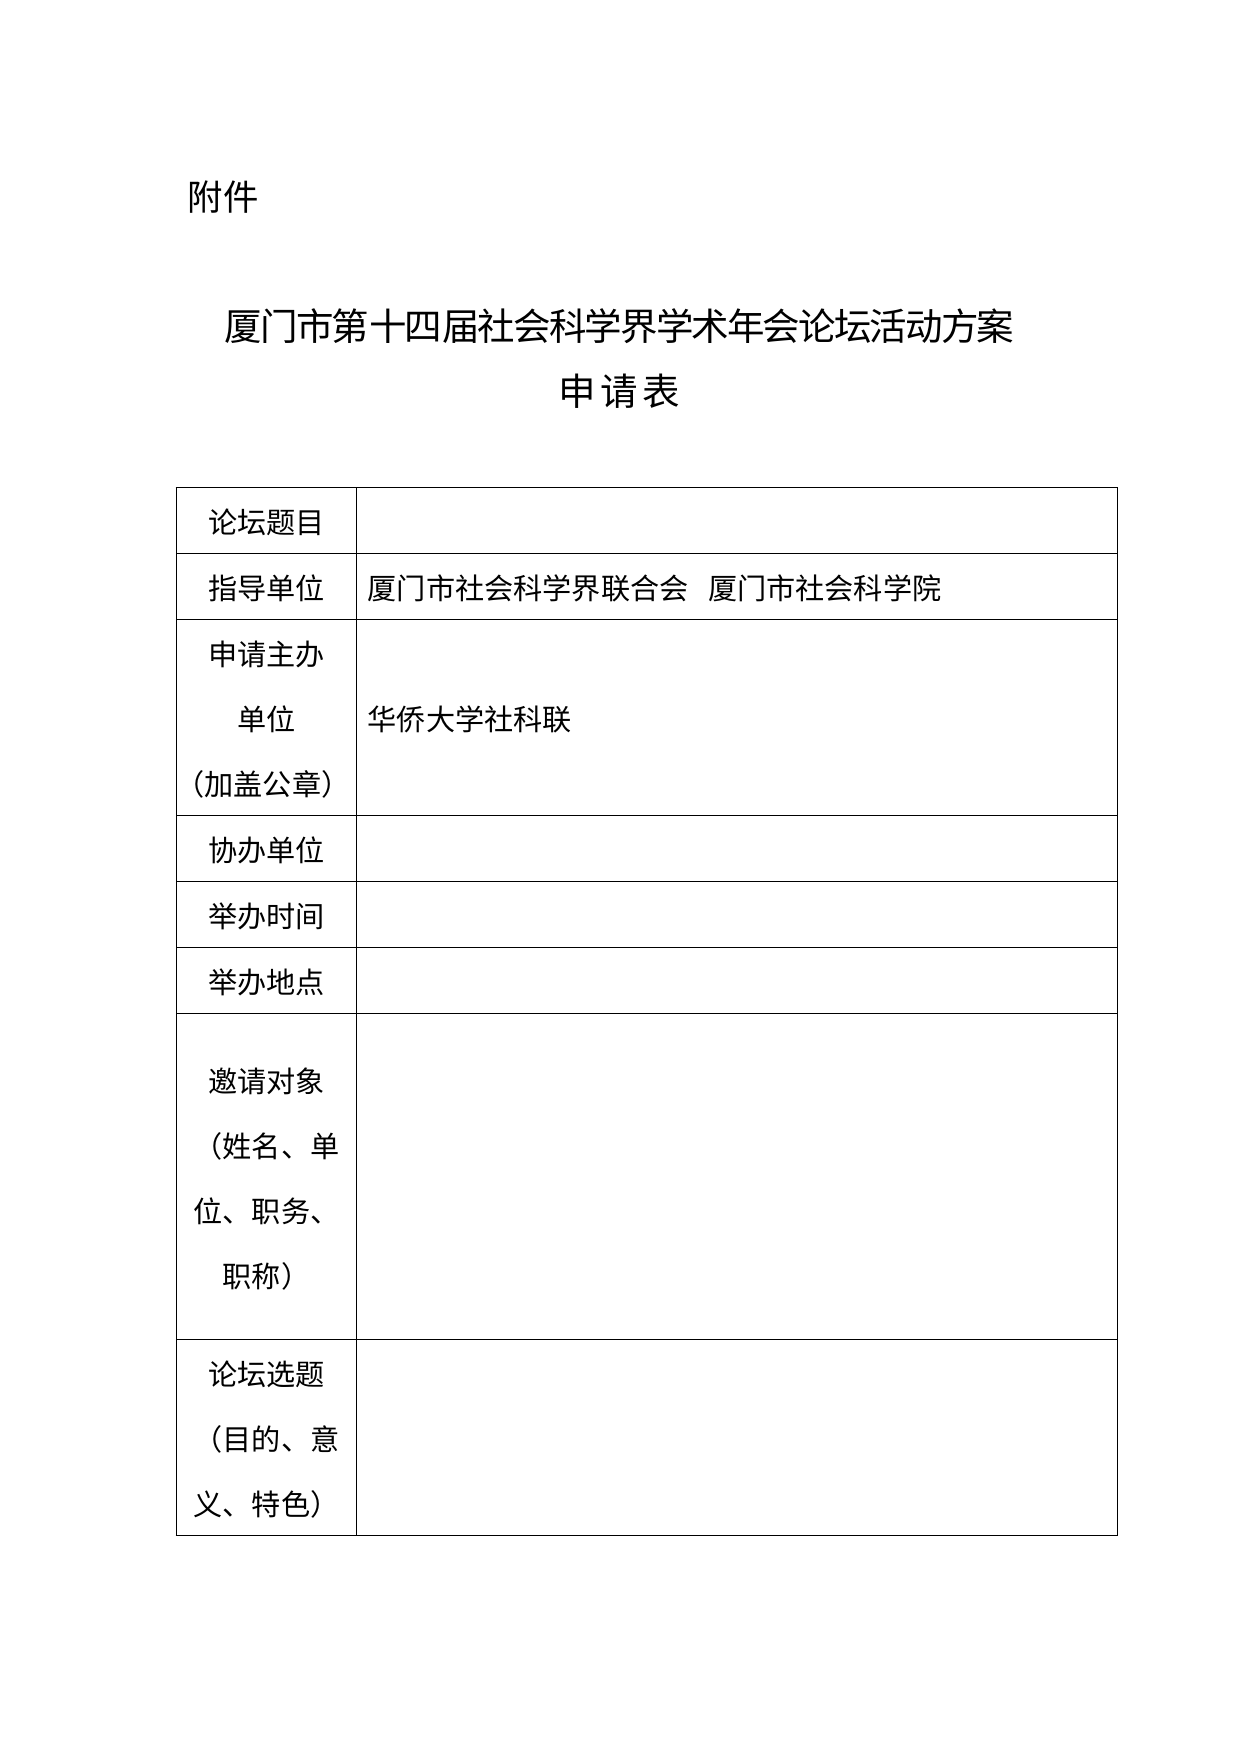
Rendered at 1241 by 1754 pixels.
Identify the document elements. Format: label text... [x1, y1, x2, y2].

table_cell [357, 882, 1117, 947]
table_cell [357, 948, 1117, 1013]
table_cell 邀请对象 （姓名、单位、职务、职称） [177, 1014, 356, 1339]
table_cell 申请主办 单位 （加盖公章） [177, 620, 356, 815]
table_cell [357, 816, 1117, 881]
table_cell 协办单位 [177, 816, 356, 881]
table_cell [357, 1340, 1117, 1535]
table_cell 举办时间 [177, 882, 356, 947]
table_cell 华侨大学社科联 [357, 620, 1117, 815]
text 厦门市第十四届社会科学界学术年会论坛活动方案 [187, 292, 1053, 357]
table_cell 指导单位 [177, 554, 356, 619]
table_header 论坛题目 [177, 488, 356, 553]
text 附件 [187, 162, 1053, 227]
table_header [357, 488, 1117, 553]
table_cell 论坛选题 （目的、意义、特色） [177, 1340, 356, 1535]
table_cell 厦门市社会科学界联合会 厦门市社会科学院 [357, 554, 1117, 619]
text 申 请 表 [187, 357, 1053, 422]
table_cell [357, 1014, 1117, 1339]
table_cell 举办地点 [177, 948, 356, 1013]
